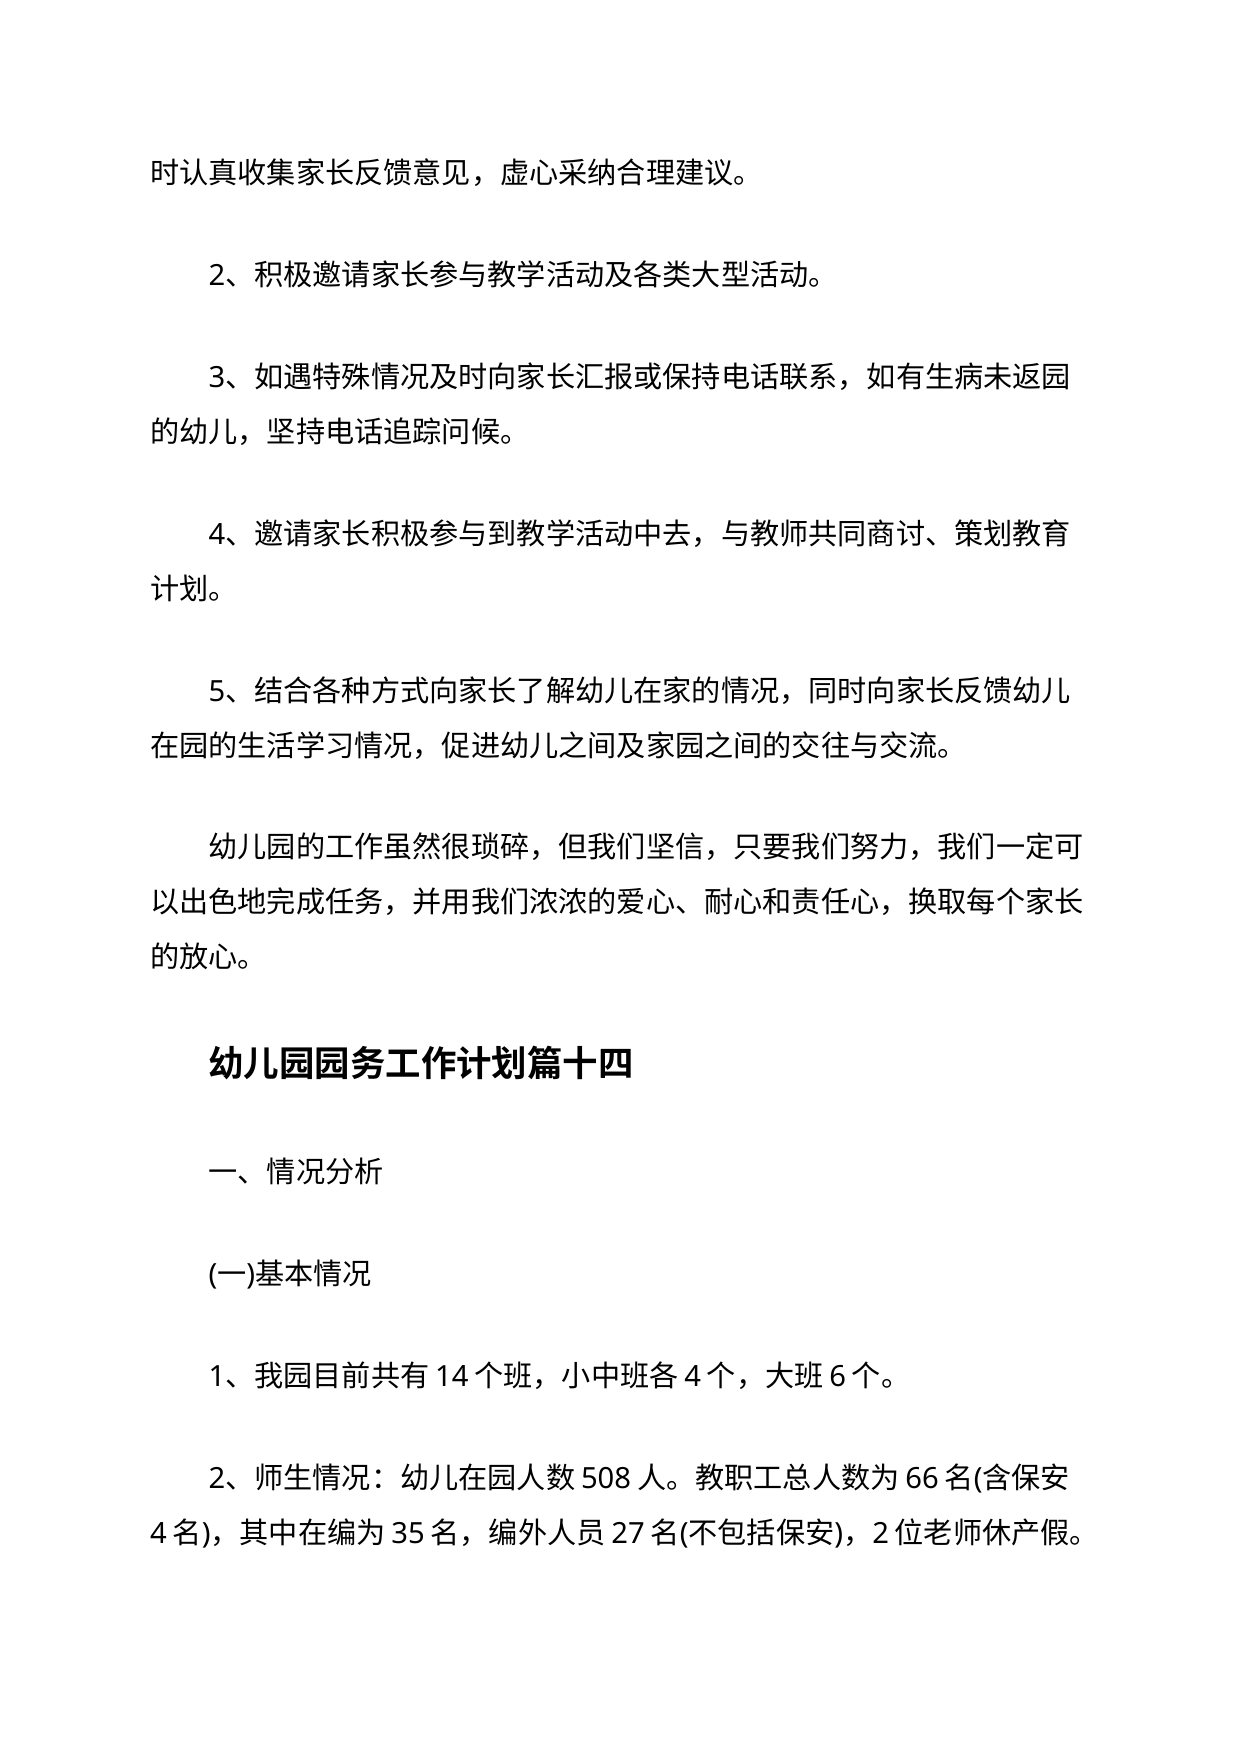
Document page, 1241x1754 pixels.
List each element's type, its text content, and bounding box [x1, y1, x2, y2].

text 2、积极邀请家长参与教学活动及各类大型活动。 [150, 252, 1090, 294]
text 1、我园目前共有14个班，小中班各4个，大班6个。 [150, 1353, 1090, 1395]
text 幼儿园园务工作计划篇十四 [150, 1036, 1090, 1087]
text 一、情况分析 [150, 1149, 1090, 1191]
text 4、邀请家长积极参与到教学活动中去，与教师共同商讨、策划教育计划。 [150, 511, 1090, 608]
text 5、结合各种方式向家长了解幼儿在家的情况，同时向家长反馈幼儿在园的生活学习情况，促进幼儿之间及家园之间的交往与交流。 [150, 667, 1090, 764]
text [150, 1455, 1090, 1552]
text 3、如遇特殊情况及时向家长汇报或保持电话联系，如有生病未返园的幼儿，坚持电话追踪问候。 [150, 354, 1090, 451]
text (一)基本情况 [150, 1251, 1090, 1293]
text 幼儿园的工作虽然很琐碎，但我们坚信，只要我们努力，我们一定可以出色地完成任务，并用我们浓浓的爱心、耐心和责任心，换取每个家长的放心。 [150, 824, 1090, 976]
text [150, 150, 1090, 192]
